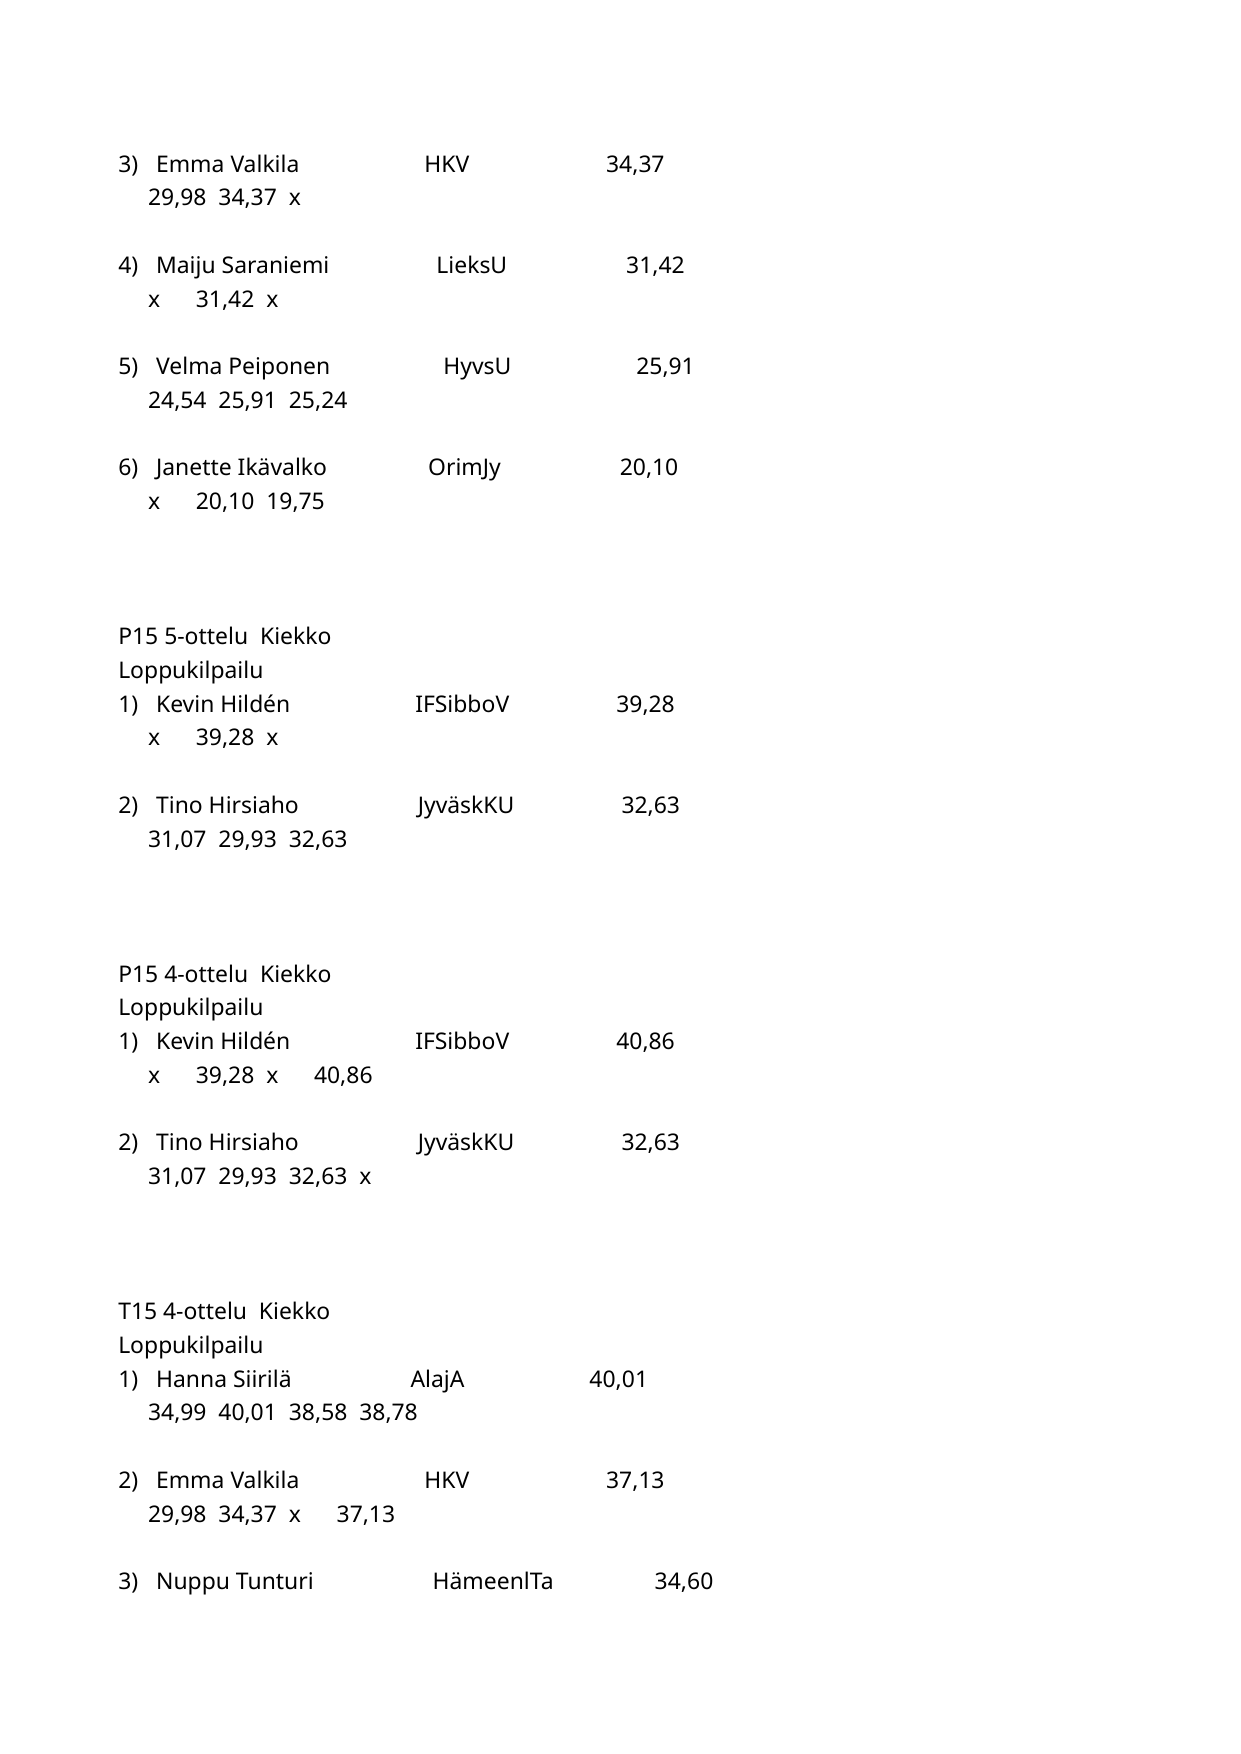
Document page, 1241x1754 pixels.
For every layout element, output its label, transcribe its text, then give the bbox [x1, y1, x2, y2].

text 2) Emma Valkila HKV 37,13 [118, 1464, 1122, 1495]
text x 39,28 x 40,86 [118, 1059, 1122, 1090]
text T15 4-ottelu Kiekko [118, 1295, 1122, 1326]
text x 20,10 19,75 [118, 485, 1122, 516]
text 24,54 25,91 25,24 [118, 384, 1122, 415]
text x 39,28 x [118, 721, 1122, 753]
text 31,07 29,93 32,63 x [118, 1160, 1122, 1191]
text Loppukilpailu [118, 991, 1122, 1023]
text 1) Kevin Hildén IFSibboV 40,86 [118, 1025, 1122, 1056]
text P15 5-ottelu Kiekko [118, 620, 1122, 651]
text 29,98 34,37 x [118, 181, 1122, 213]
text x 31,42 x [118, 283, 1122, 314]
text 4) Maiju Saraniemi LieksU 31,42 [118, 249, 1122, 280]
text 29,98 34,37 x 37,13 [118, 1498, 1122, 1529]
text P15 4-ottelu Kiekko [118, 958, 1122, 989]
text 34,99 40,01 38,58 38,78 [118, 1396, 1122, 1428]
text 2) Tino Hirsiaho JyväskKU 32,63 [118, 1126, 1122, 1158]
text 3) Emma Valkila HKV 34,37 [118, 148, 1122, 179]
text Loppukilpailu [118, 654, 1122, 685]
text 5) Velma Peiponen HyvsU 25,91 [118, 350, 1122, 381]
text 6) Janette Ikävalko OrimJy 20,10 [118, 451, 1122, 483]
text 2) Tino Hirsiaho JyväskKU 32,63 [118, 789, 1122, 820]
text 1) Hanna Siirilä AlajA 40,01 [118, 1363, 1122, 1394]
text 3) Nuppu Tunturi HämeenlTa 34,60 [118, 1565, 1122, 1596]
text 31,07 29,93 32,63 [118, 823, 1122, 854]
text Loppukilpailu [118, 1329, 1122, 1360]
text 1) Kevin Hildén IFSibboV 39,28 [118, 688, 1122, 719]
